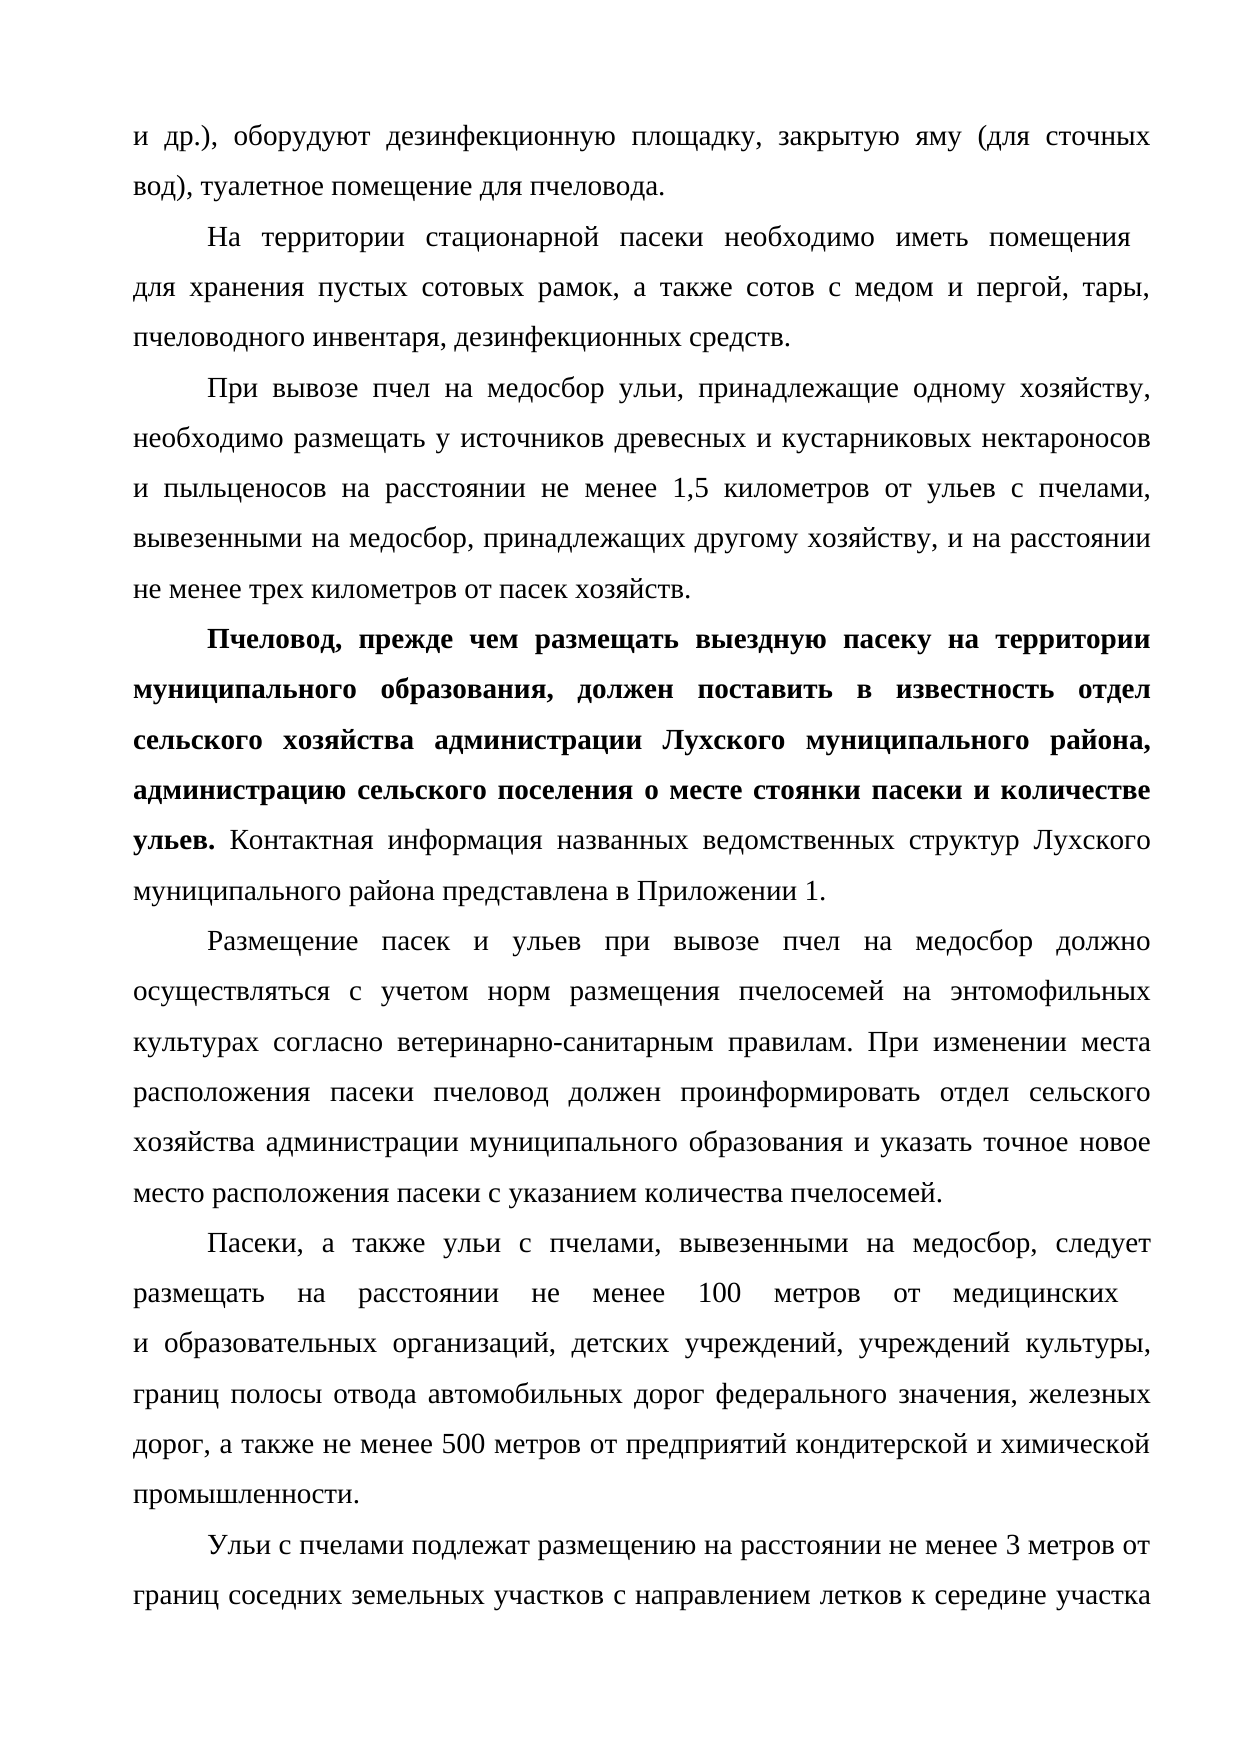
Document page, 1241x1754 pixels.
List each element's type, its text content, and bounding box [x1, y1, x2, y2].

text Пасеки, а также ульи с пчелами, вывезенными на медосбор, следует размещать на расстоянии не менее 100 метров от медицинских и образовательных организаций, детских учреждений, учреждений культуры, границ полосы отвода автомобильных дорог федерального значения, железных дорог, а также не менее 500 метров от предприятий кондитерской и химической промышленности. [133, 1225, 1152, 1510]
text Размещение пасек и ульев при вывозе пчел на медосбор должно осуществляться с учетом норм размещения пчелосемей на энтомофильных культурах согласно ветеринарно-санитарным правилам. При изменении места расположения пасеки пчеловод должен проинформировать отдел сельского хозяйства администрации муниципального образования и указать точное новое место расположения пасеки с указанием количества пчелосемей. [133, 923, 1152, 1208]
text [133, 118, 1152, 202]
text На территории стационарной пасеки необходимо иметь помещения для хранения пустых сотовых рамок, а также сотов с медом и пергой, тары, пчеловодного инвентаря, дезинфекционных средств. [133, 219, 1152, 353]
text При вывозе пчел на медосбор ульи, принадлежащие одному хозяйству, необходимо размещать у источников древесных и кустарниковых нектароносов и пыльценосов на расстоянии не менее 1,5 километров от ульев с пчелами, вывезенными на медосбор, принадлежащих другому хозяйству, и на расстоянии не менее трех километров от пасек хозяйств. [133, 370, 1152, 604]
text Пчеловод, прежде чем размещать выездную пасеку на территории муниципального образования, должен поставить в известность отдел сельского хозяйства администрации Лухского муниципального района, администрацию сельского поселения о месте стоянки пасеки и количестве ульев. Контактная информация названных ведомственных структур Лухского муниципального района представлена в Приложении 1. [133, 621, 1152, 906]
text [133, 1527, 1152, 1611]
